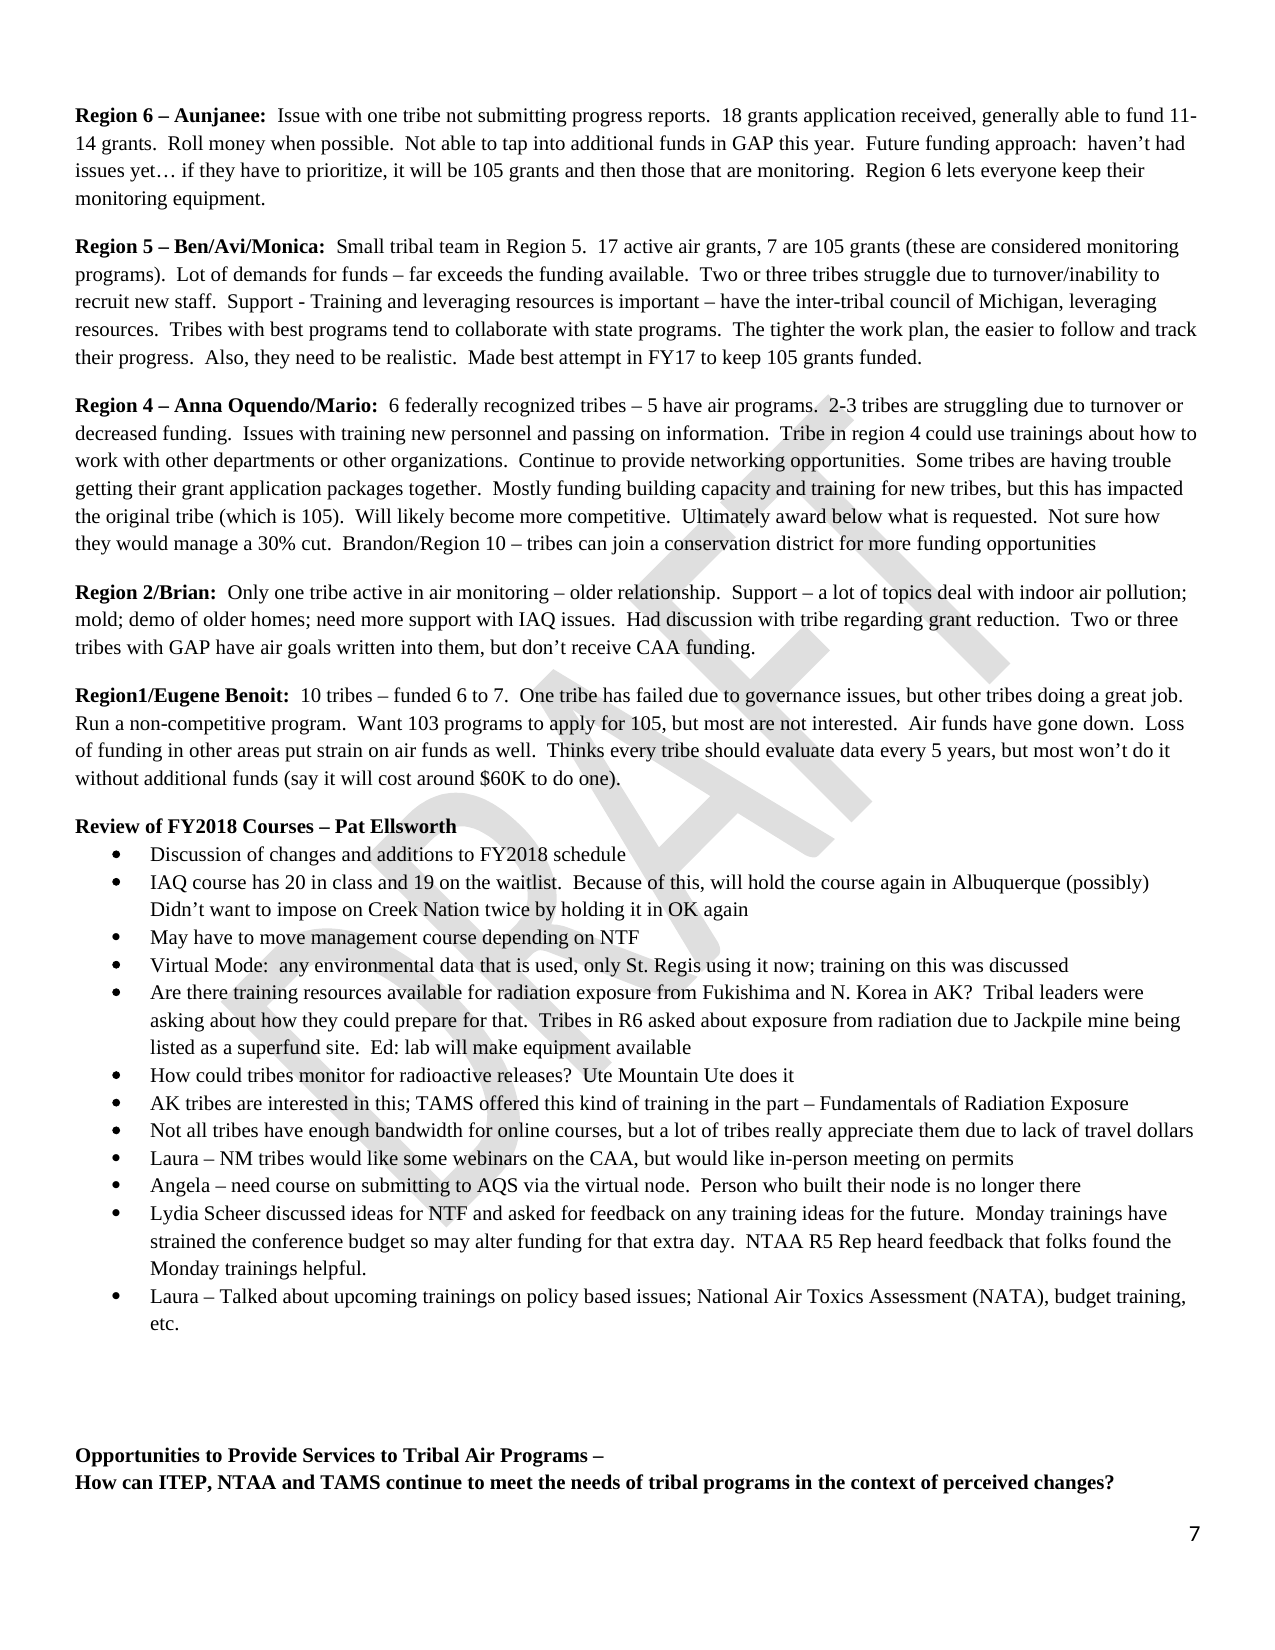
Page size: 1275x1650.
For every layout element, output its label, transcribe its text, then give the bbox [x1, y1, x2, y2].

list AK tribes are interested in this; TAMS offered this kind of training in the part – Fundamentals of Radiation Exposure [112, 1091, 1200, 1114]
text Region 5 – Ben/Avi/Monica: Small tribal team in Region 5. 17 active air grants, 7 are 105 grants (these are considered monitoring programs). Lot of demands for funds – far exceeds the funding available. Two or three tribes struggle due to turnover/inability to recruit new staff. Support - Training and leveraging resources is important – have the inter-tribal council of Michigan, leveraging resources. Tribes with best programs tend to collaborate with state programs. The tighter the work plan, the easier to follow and track their progress. Also, they need to be realistic. Made best attempt in FY17 to keep 105 grants funded. [75, 234, 1200, 369]
text Region 2/Brian: Only one tribe active in air monitoring – older relationship. Support – a lot of topics deal with indoor air pollution; mold; demo of older homes; need more support with IAQ issues. Had discussion with tribe regarding grant reduction. Two or three tribes with GAP have air goals written into them, but don’t receive CAA funding. [75, 579, 1200, 659]
text Region1/Eugene Benoit: 10 tribes – funded 6 to 7. One tribe has failed due to governance issues, but other tribes doing a great job. Run a non-competitive program. Want 103 programs to apply for 105, but most are not interested. Air funds have gone down. Loss of funding in other areas put strain on air funds as well. Thinks every tribe should evaluate data every 5 years, but most won’t do it without additional funds (say it will cost around $60K to do one). [75, 683, 1200, 790]
list Are there training resources available for radiation exposure from Fukishima and N. Korea in AK? Tribal leaders were asking about how they could prepare for that. Tribes in R6 asked about exposure from radiation due to Jackpile mine being listed as a superfund site. Ed: lab will make equipment available [112, 980, 1200, 1059]
text Region 4 – Anna Oquendo/Mario: 6 federally recognized tribes – 5 have air programs. 2-3 tribes are struggling due to turnover or decreased funding. Issues with training new personnel and passing on information. Tribe in region 4 could use trainings about how to work with other departments or other organizations. Continue to provide networking opportunities. Some tribes are having trouble getting their grant application packages together. Mostly funding building capacity and training for new tribes, but this has impacted the original tribe (which is 105). Will likely become more competitive. Ultimately award below what is requested. Not sure how they would manage a 30% cut. Brandon/Region 10 – tribes can join a conservation district for more funding opportunities [75, 393, 1200, 555]
list IAQ course has 20 in class and 19 on the waitlist. Because of this, will hold the course again in Albuquerque (possibly) Didn’t want to impose on Creek Nation twice by holding it in OK again [112, 870, 1200, 921]
text Region 6 – Aunjanee: Issue with one tribe not submitting progress reports. 18 grants application received, generally able to fund 11-14 grants. Roll money when possible. Not able to tap into additional funds in GAP this year. Future funding approach: haven’t had issues yet… if they have to prioritize, it will be 105 grants and then those that are monitoring. Region 6 lets everyone keep their monitoring equipment. [75, 103, 1200, 210]
list Virtual Mode: any environmental data that is used, only St. Regis using it now; training on this was discussed [112, 952, 1200, 977]
list May have to move management course depending on NTF [112, 925, 1200, 949]
list Angela – need course on submitting to AQS via the virtual node. Person who built their node is no longer there [112, 1173, 1200, 1197]
list Laura – Talked about upcoming trainings on policy based issues; National Air Toxics Assessment (NATA), budget training, etc. [112, 1284, 1200, 1335]
list Not all tribes have enough bandwidth for online courses, but a lot of tribes really appreciate them due to lack of travel dollars [112, 1118, 1200, 1142]
list How could tribes monitor for radioactive releases? Ute Mountain Ute does it [112, 1063, 1200, 1087]
list Laura – NM tribes would like some webinars on the CAA, but would like in-person meeting on permits [112, 1146, 1200, 1170]
text Opportunities to Provide Services to Tribal Air Programs – [75, 1443, 1200, 1467]
text How can ITEP, NTAA and TAMS continue to meet the needs of tribal programs in the context of perceived changes? [75, 1470, 1200, 1494]
list Discussion of changes and additions to FY2018 schedule [112, 842, 1200, 866]
text Review of FY2018 Courses – Pat Ellsworth [75, 814, 1200, 838]
list Lydia Scheer discussed ideas for NTF and asked for feedback on any training ideas for the future. Monday trainings have strained the conference budget so may alter funding for that extra day. NTAA R5 Rep heard feedback that folks found the Monday trainings helpful. [112, 1201, 1200, 1280]
